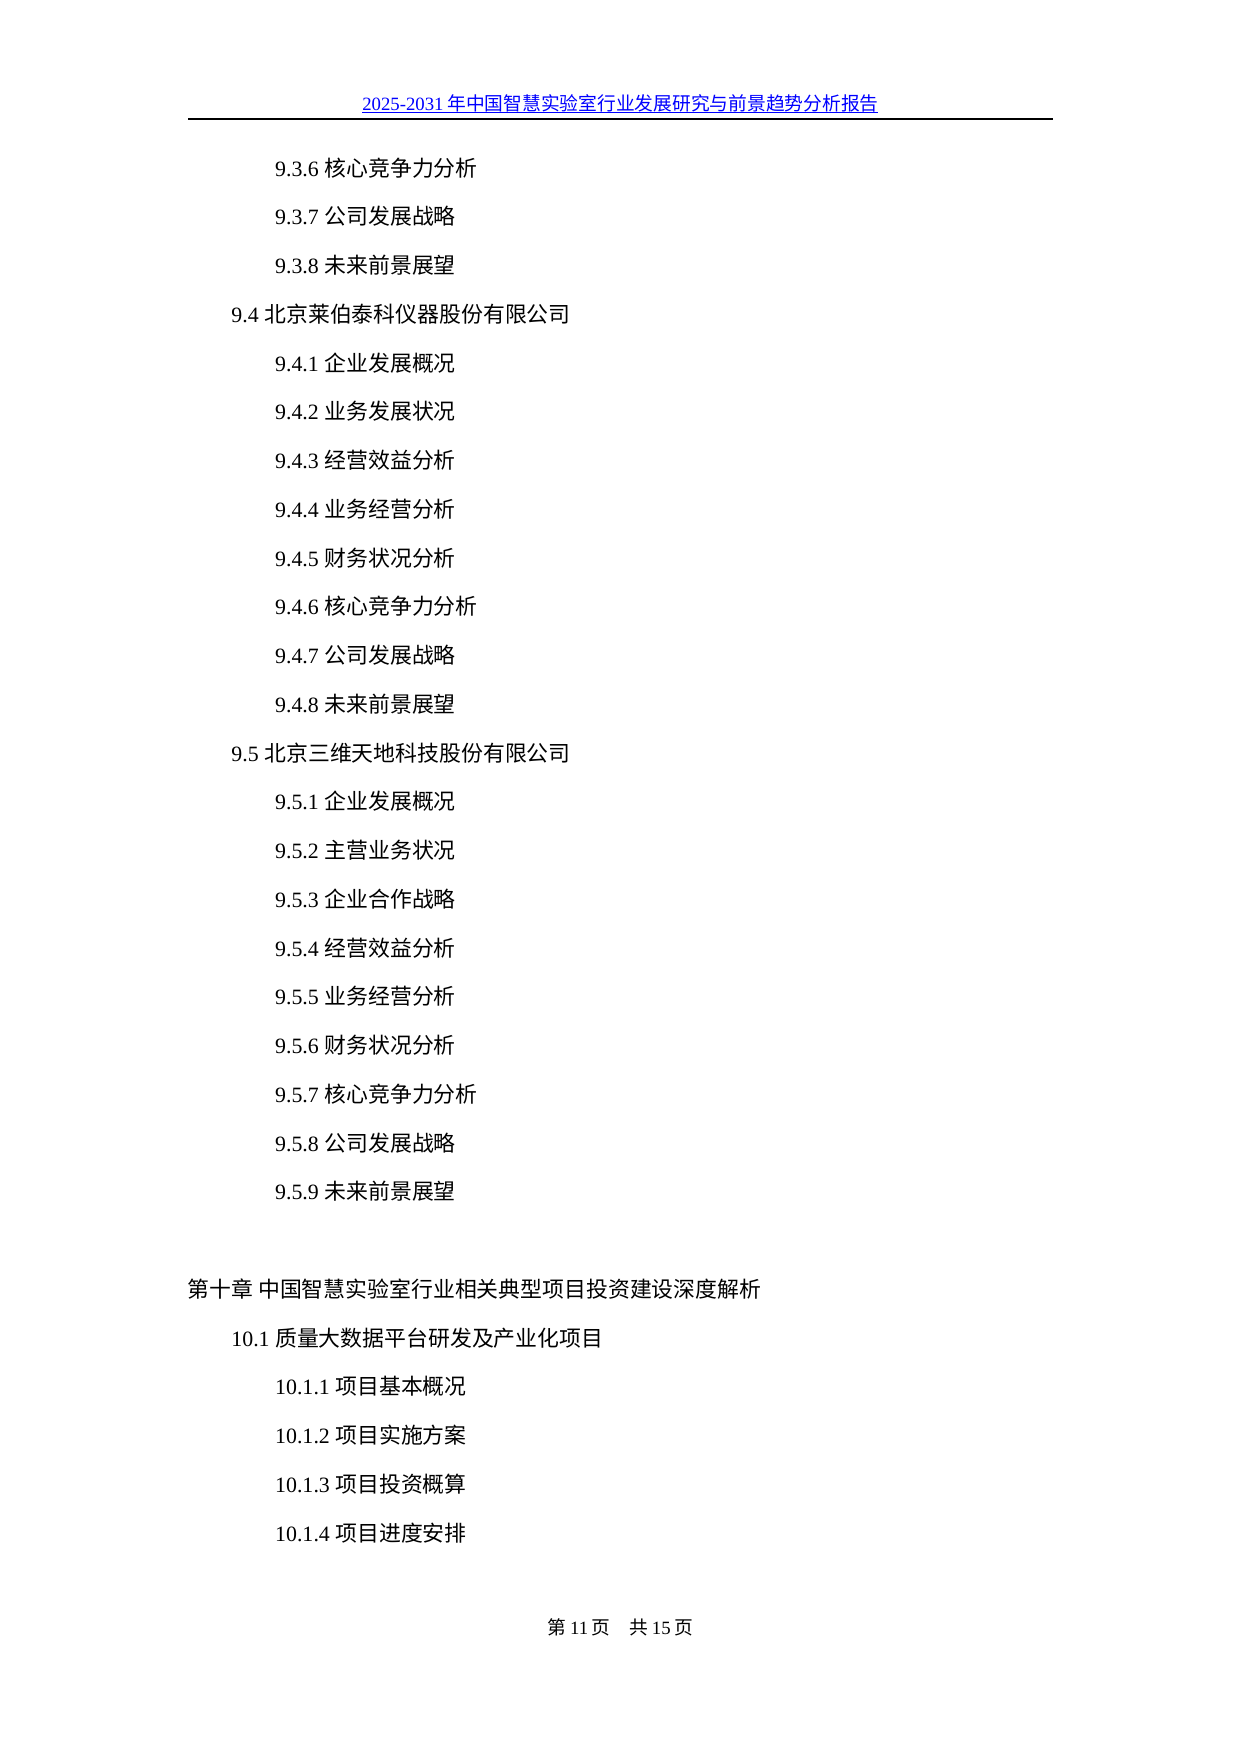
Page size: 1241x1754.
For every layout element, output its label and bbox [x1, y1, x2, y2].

text [187, 150, 1053, 1548]
